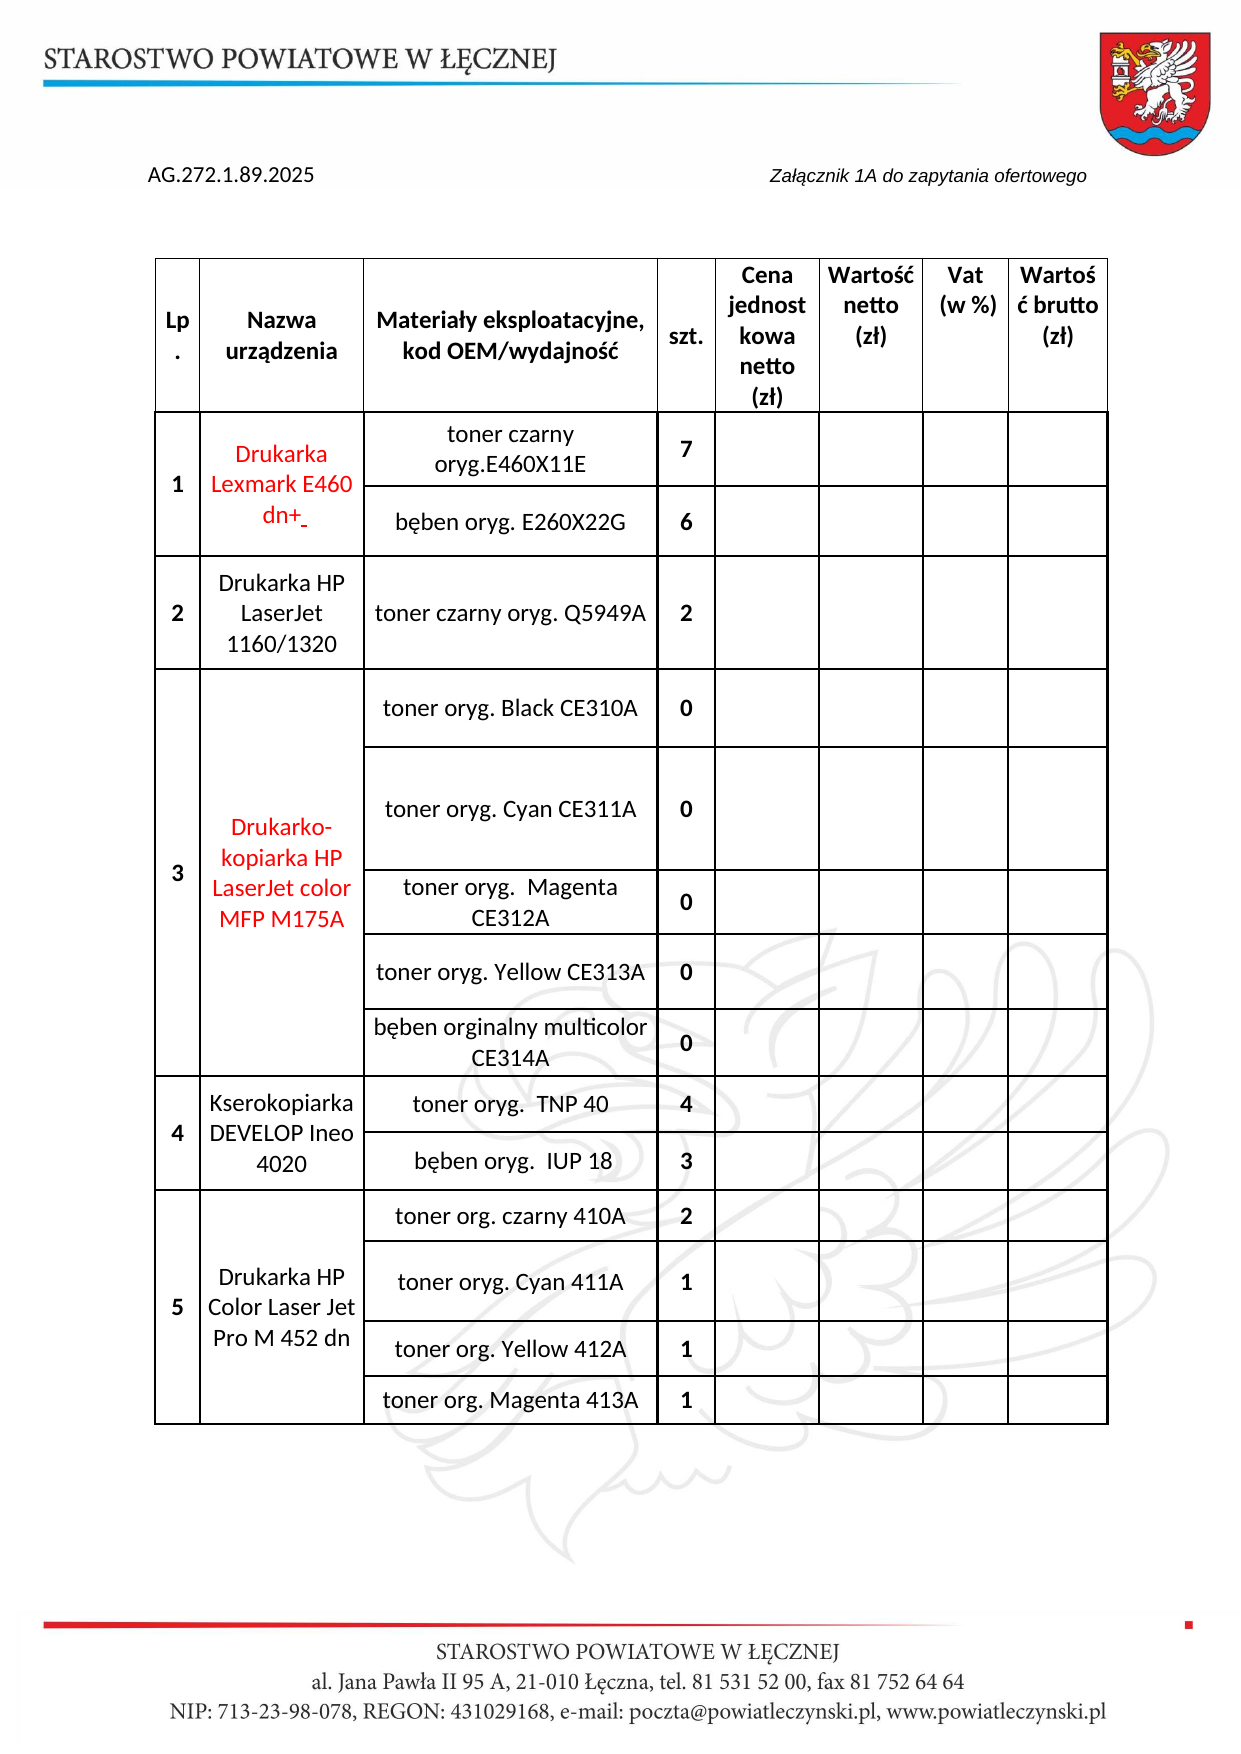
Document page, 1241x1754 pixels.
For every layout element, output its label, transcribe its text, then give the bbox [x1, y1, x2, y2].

table_cell 1 [659, 1377, 714, 1423]
table_cell [716, 1242, 818, 1320]
table_cell 1 [659, 1242, 714, 1320]
table_cell toner org. czarny 410A [365, 1191, 656, 1240]
table_header Wartość brutto (zł) [1009, 259, 1107, 411]
table_cell Drukarko-kopiarka HP LaserJet color MFP M175A [201, 670, 363, 1074]
table_cell 0 [659, 670, 714, 746]
table_cell toner org. Magenta 413A [365, 1377, 656, 1423]
table_cell [924, 748, 1007, 869]
table_cell [1009, 935, 1106, 1007]
table_header szt. [658, 259, 715, 411]
table_cell 2 [659, 557, 714, 668]
table_cell 4 [156, 1077, 199, 1189]
table_cell [820, 935, 922, 1007]
table_cell 1 [156, 413, 199, 555]
table_cell [924, 1133, 1007, 1189]
table_cell [924, 935, 1007, 1007]
table_cell [924, 413, 1007, 485]
table_cell [820, 748, 922, 869]
table_header Nazwa urządzenia [200, 259, 363, 411]
table_cell [1009, 557, 1106, 668]
table_cell toner oryg. Black CE310A [365, 670, 656, 746]
table_cell 2 [156, 557, 199, 668]
table_cell [716, 487, 818, 555]
table_header Cena jednostkowa netto (zł) [716, 259, 819, 411]
table_cell 2 [659, 1191, 714, 1240]
table_cell [820, 1377, 922, 1423]
table_cell [924, 670, 1007, 746]
table_cell [820, 557, 922, 668]
table_cell [820, 487, 922, 555]
table_cell [716, 1010, 818, 1074]
table_cell [1009, 871, 1106, 932]
table_cell 7 [659, 413, 714, 485]
table_cell 3 [659, 1133, 714, 1189]
table_cell [924, 1242, 1007, 1320]
picture [0, 0, 1241, 190]
table_header Lp. [156, 259, 199, 411]
table_cell [716, 413, 818, 485]
table_cell Drukarka HP LaserJet 1160/1320 [201, 557, 363, 668]
table_cell [820, 1010, 922, 1074]
table_cell [820, 670, 922, 746]
table_cell [820, 1242, 922, 1320]
table_cell [924, 1191, 1007, 1240]
table_cell [1009, 1077, 1106, 1131]
table_cell [1009, 1322, 1106, 1374]
table_cell [716, 670, 818, 746]
picture [383, 927, 1170, 1565]
table_cell toner oryg. Cyan CE311A [365, 748, 656, 869]
table_cell [1009, 487, 1106, 555]
table_cell [716, 748, 818, 869]
table_cell [716, 1377, 818, 1423]
table_cell bęben orginalny multicolor CE314A [365, 1010, 656, 1074]
table_cell [716, 871, 818, 932]
picture [16, 1611, 1241, 1744]
table_header Materiały eksploatacyjne, kod OEM/wydajność [364, 259, 657, 411]
table_cell 0 [659, 871, 714, 932]
table_cell [716, 557, 818, 668]
table_cell [924, 487, 1007, 555]
table_cell toner czarny oryg.E460X11E [365, 413, 656, 485]
table_header Wartość netto (zł) [820, 259, 922, 411]
table_cell 0 [659, 935, 714, 1007]
table_cell bęben oryg. IUP 18 [365, 1133, 656, 1189]
table_cell 4 [659, 1077, 714, 1131]
table_cell Kserokopiarka DEVELOP Ineo 4020 [201, 1077, 363, 1189]
table_cell [924, 1377, 1007, 1423]
table_cell toner oryg. Cyan 411A [365, 1242, 656, 1320]
table_cell [716, 1133, 818, 1189]
table_cell [1009, 1010, 1106, 1074]
table_cell [820, 1133, 922, 1189]
table_cell [820, 1322, 922, 1374]
table_cell [716, 1191, 818, 1240]
table_cell 5 [156, 1191, 199, 1423]
table_cell toner org. Yellow 412A [365, 1322, 656, 1374]
table_cell toner czarny oryg. Q5949A [365, 557, 656, 668]
table_cell 0 [659, 748, 714, 869]
table_cell [820, 871, 922, 932]
table_cell 1 [659, 1322, 714, 1374]
table_cell [820, 1077, 922, 1131]
table_cell [820, 413, 922, 485]
table_cell [924, 1010, 1007, 1074]
text AG.272.1.89.2025 Załącznik 1A do zapytania ofertowego [148, 160, 1093, 188]
table_cell [1009, 1133, 1106, 1189]
table_cell [1009, 413, 1106, 485]
table_cell bęben oryg. E260X22G [365, 487, 656, 555]
table_cell [716, 1322, 818, 1374]
table_cell toner oryg. Yellow CE313A [365, 935, 656, 1007]
table_cell [1009, 670, 1106, 746]
table_cell [716, 1077, 818, 1131]
table_cell [820, 1191, 922, 1240]
table_header Vat (w %) [923, 259, 1008, 411]
table_cell [924, 557, 1007, 668]
table_cell [924, 871, 1007, 932]
table_cell [1009, 1377, 1106, 1423]
table_cell toner oryg. TNP 40 [365, 1077, 656, 1131]
table_cell Drukarka HP Color Laser Jet Pro M 452 dn [201, 1191, 363, 1423]
table_cell [1009, 1242, 1106, 1320]
table_cell 0 [659, 1010, 714, 1074]
table_cell [924, 1322, 1007, 1374]
table_cell [924, 1077, 1007, 1131]
table_cell Drukarka Lexmark E460 dn+ [201, 413, 363, 555]
table_cell [716, 935, 818, 1007]
table_cell toner oryg. Magenta CE312A [365, 871, 656, 932]
table_cell 3 [156, 670, 199, 1074]
table_cell [1009, 748, 1106, 869]
table_cell 6 [659, 487, 714, 555]
table_cell [1009, 1191, 1106, 1240]
